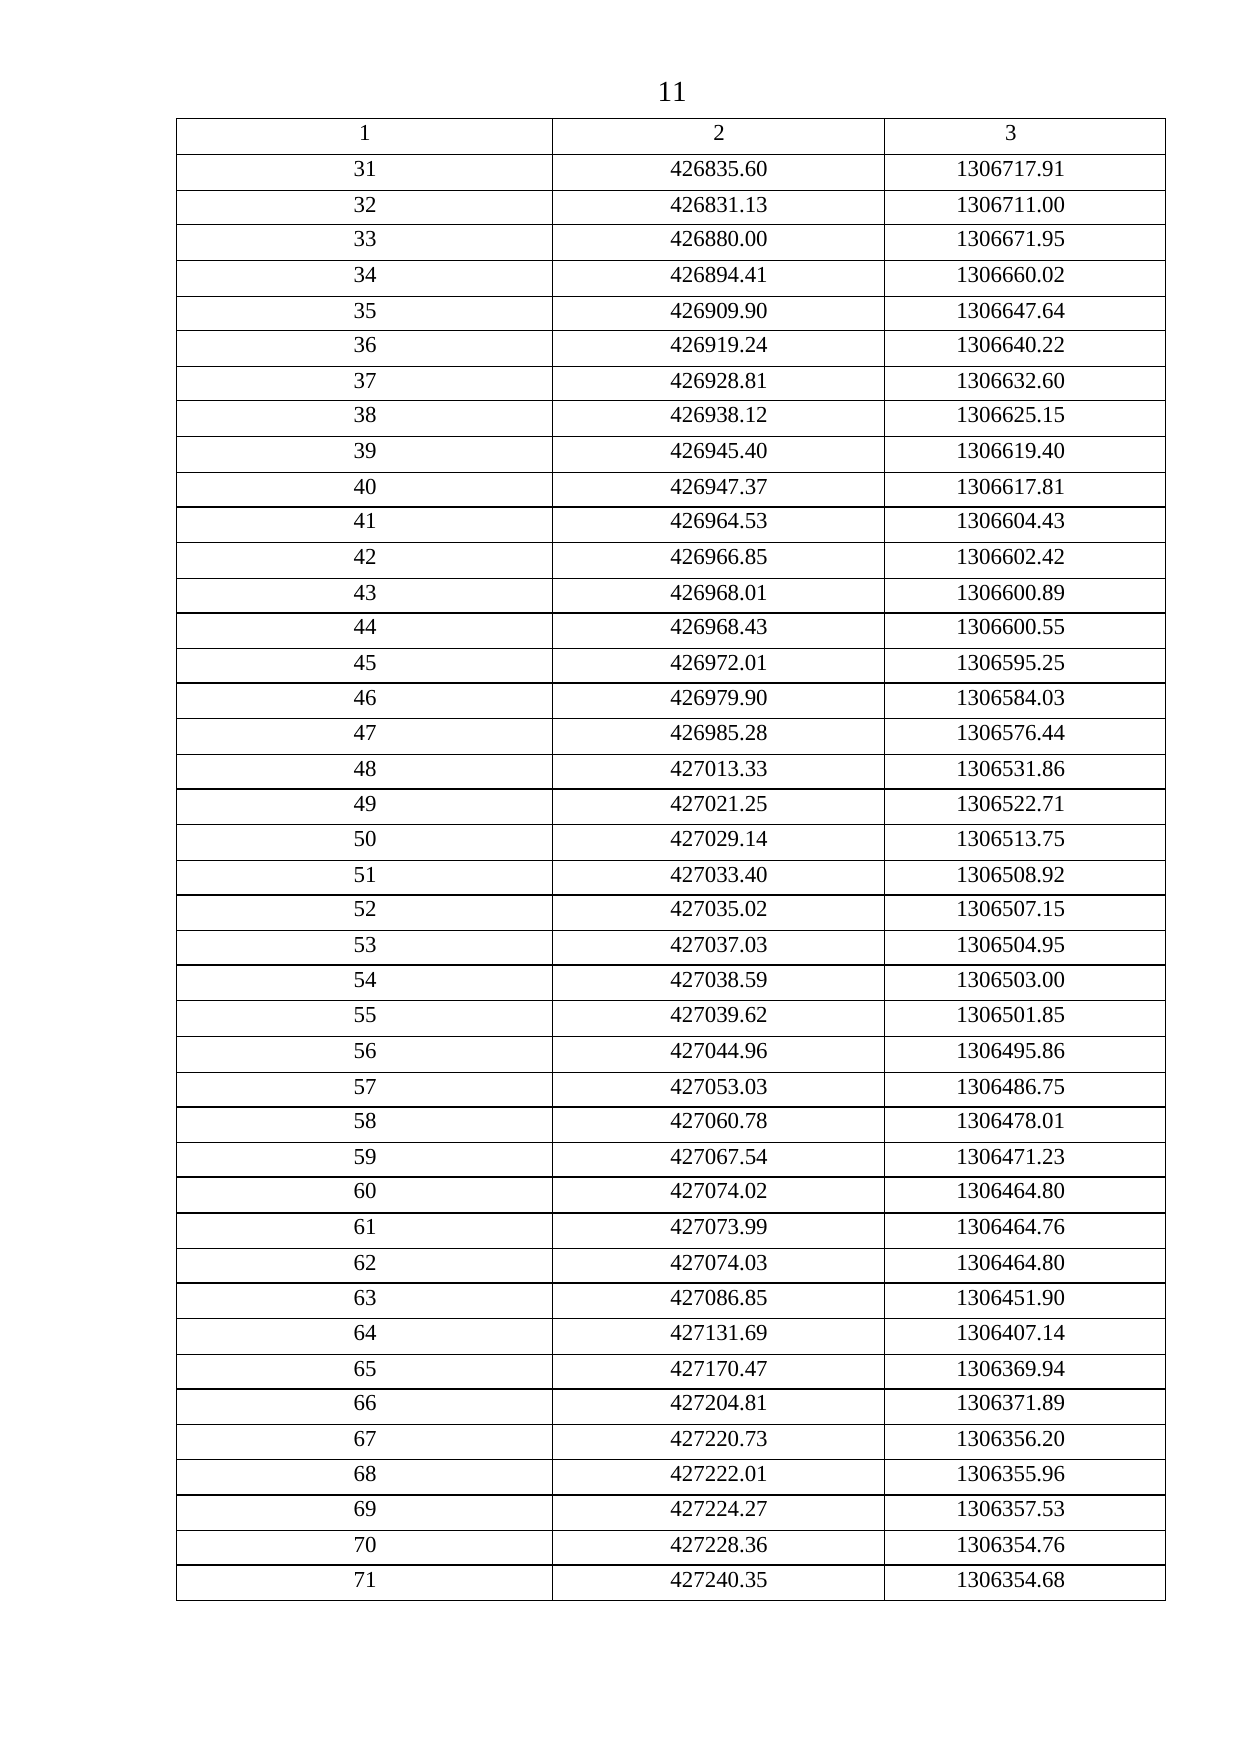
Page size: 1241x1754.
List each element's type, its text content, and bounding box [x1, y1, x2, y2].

table_cell [1166, 472, 1240, 506]
table_cell 1306464.76 [885, 1214, 1136, 1248]
table_cell [1136, 1319, 1165, 1354]
table_cell 1306471.23 [885, 1143, 1136, 1176]
table_cell 61 [177, 1214, 552, 1248]
table_cell 31 [177, 155, 552, 190]
table_cell [1136, 401, 1165, 436]
table_cell [1166, 154, 1240, 190]
table_cell 1306464.80 [885, 1249, 1136, 1282]
table_cell [1136, 473, 1165, 506]
table_cell [1136, 1108, 1165, 1142]
table_cell 68 [177, 1460, 552, 1494]
table_cell 1306584.03 [885, 684, 1136, 718]
table_cell [1166, 1176, 1240, 1212]
table_cell 426835.60 [553, 155, 884, 190]
table_cell 1306501.85 [885, 1001, 1136, 1036]
table_cell 426894.41 [553, 261, 884, 296]
table_cell 1306464.80 [885, 1178, 1136, 1212]
table_cell 427053.03 [553, 1073, 884, 1106]
table_cell 1306711.00 [885, 191, 1136, 224]
table_cell 1306617.81 [885, 473, 1136, 506]
table_cell 427038.59 [553, 966, 884, 1000]
table_cell [1136, 1566, 1165, 1600]
table_cell [1136, 119, 1165, 154]
table_cell 52 [177, 896, 552, 930]
table_cell [1166, 366, 1240, 400]
table_cell 427067.54 [553, 1143, 884, 1176]
table_cell 42 [177, 543, 552, 578]
table_cell [1166, 1494, 1240, 1530]
table_cell 1306717.91 [885, 155, 1136, 190]
table_cell 70 [177, 1531, 552, 1564]
table_cell [1166, 1564, 1240, 1600]
table_cell [1136, 1214, 1165, 1248]
table_cell [1136, 261, 1165, 296]
table_cell 427044.96 [553, 1037, 884, 1072]
table_cell [1166, 1424, 1240, 1458]
table_cell 1306604.43 [885, 508, 1136, 542]
table_cell 46 [177, 684, 552, 718]
table_cell 32 [177, 191, 552, 224]
table_cell 1306486.75 [885, 1073, 1136, 1106]
table_cell 69 [177, 1496, 552, 1530]
table_cell [1136, 825, 1165, 860]
table_cell 1306357.53 [885, 1496, 1136, 1530]
table_cell [1136, 614, 1165, 648]
table_cell [1166, 648, 1240, 682]
table_cell [1136, 931, 1165, 964]
table_cell 56 [177, 1037, 552, 1072]
table_cell 426938.12 [553, 401, 884, 436]
table_cell 43 [177, 579, 552, 612]
table_cell 426985.28 [553, 719, 884, 754]
table_cell 48 [177, 755, 552, 788]
table_cell 58 [177, 1108, 552, 1142]
table_cell 1306354.68 [885, 1566, 1136, 1600]
table_cell 427131.69 [553, 1319, 884, 1354]
table_cell 62 [177, 1249, 552, 1282]
table_cell 426928.81 [553, 367, 884, 400]
table_cell [1136, 508, 1165, 542]
table_cell [1166, 1248, 1240, 1282]
table_cell 41 [177, 508, 552, 542]
table_cell 427060.78 [553, 1108, 884, 1142]
table_cell 1306660.02 [885, 261, 1136, 296]
table_cell [1136, 1143, 1165, 1176]
table_cell [1136, 297, 1165, 330]
table_cell [1136, 1284, 1165, 1318]
table_cell 59 [177, 1143, 552, 1176]
table_cell 1306522.71 [885, 790, 1136, 824]
table_cell [1166, 190, 1240, 224]
table_cell [1166, 400, 1240, 436]
table_cell 1306513.75 [885, 825, 1136, 860]
table_cell 427021.25 [553, 790, 884, 824]
table_cell [1136, 155, 1165, 190]
table_cell 427228.36 [553, 1531, 884, 1564]
table_cell [1166, 1318, 1240, 1354]
table_cell 427240.35 [553, 1566, 884, 1600]
table_cell [1136, 861, 1165, 894]
table_cell 35 [177, 297, 552, 330]
table_cell 427035.02 [553, 896, 884, 930]
table_cell 2 [553, 119, 884, 154]
table_cell [1136, 755, 1165, 788]
table_cell [1136, 684, 1165, 718]
table_cell 65 [177, 1355, 552, 1388]
table_cell 34 [177, 261, 552, 296]
table_cell [1166, 1036, 1240, 1072]
table_cell 1306355.96 [885, 1460, 1136, 1494]
table_cell [1166, 824, 1240, 860]
table_cell [1166, 1354, 1240, 1388]
table_cell [1166, 1212, 1240, 1248]
table_cell 1 [177, 119, 552, 154]
table_cell [1136, 1037, 1165, 1072]
table_cell 64 [177, 1319, 552, 1354]
table_cell [1136, 1390, 1165, 1424]
table_cell 426919.24 [553, 331, 884, 366]
table_cell [1166, 894, 1240, 930]
table_cell 1306354.76 [885, 1531, 1136, 1564]
table_cell 39 [177, 437, 552, 472]
table_cell 427029.14 [553, 825, 884, 860]
table_cell 67 [177, 1425, 552, 1458]
table_cell 427220.73 [553, 1425, 884, 1458]
table_cell 1306600.55 [885, 614, 1136, 648]
table_cell [1166, 1282, 1240, 1318]
table_cell 427037.03 [553, 931, 884, 964]
table_cell [1166, 860, 1240, 894]
table_cell 426972.01 [553, 649, 884, 682]
table_cell [1166, 718, 1240, 754]
table_cell 1306503.00 [885, 966, 1136, 1000]
table_cell 427073.99 [553, 1214, 884, 1248]
table_cell [1136, 1460, 1165, 1494]
table_cell [1166, 506, 1240, 542]
table_cell 426909.90 [553, 297, 884, 330]
table_cell [1166, 1459, 1240, 1494]
table_cell 427033.40 [553, 861, 884, 894]
table_cell 427074.02 [553, 1178, 884, 1212]
table_cell 1306531.86 [885, 755, 1136, 788]
table_cell [1136, 1425, 1165, 1458]
table_cell [1136, 719, 1165, 754]
table_cell 427170.47 [553, 1355, 884, 1388]
table_cell 71 [177, 1566, 552, 1600]
table_cell 1306600.89 [885, 579, 1136, 612]
table_cell [1136, 331, 1165, 366]
table_cell [1166, 682, 1240, 718]
table_cell 1306504.95 [885, 931, 1136, 964]
table_cell [1166, 788, 1240, 824]
table_cell [1166, 1142, 1240, 1176]
table_cell 37 [177, 367, 552, 400]
table_cell [1136, 966, 1165, 1000]
table_cell [1136, 543, 1165, 578]
table_cell 1306507.15 [885, 896, 1136, 930]
table_cell 426966.85 [553, 543, 884, 578]
table_cell [1136, 790, 1165, 824]
table_cell [1136, 437, 1165, 472]
table_cell 1306451.90 [885, 1284, 1136, 1318]
table_cell [1166, 1530, 1240, 1564]
table_cell [1136, 1073, 1165, 1106]
table_cell 1306632.60 [885, 367, 1136, 400]
table_cell [1166, 1106, 1240, 1142]
table_cell 44 [177, 614, 552, 648]
table_cell 426880.00 [553, 225, 884, 260]
table_cell 426968.01 [553, 579, 884, 612]
table_cell 1306371.89 [885, 1390, 1136, 1424]
table_cell [1136, 1178, 1165, 1212]
table_cell 1306619.40 [885, 437, 1136, 472]
table_cell 51 [177, 861, 552, 894]
table_cell 45 [177, 649, 552, 682]
table_cell 1306625.15 [885, 401, 1136, 436]
table_cell 426968.43 [553, 614, 884, 648]
table_cell 60 [177, 1178, 552, 1212]
table_cell 36 [177, 331, 552, 366]
table_cell 47 [177, 719, 552, 754]
table_cell 1306407.14 [885, 1319, 1136, 1354]
table_cell 50 [177, 825, 552, 860]
table_cell [1166, 118, 1240, 154]
table_cell 49 [177, 790, 552, 824]
table_cell [1136, 191, 1165, 224]
table_cell 38 [177, 401, 552, 436]
table_cell [1166, 1388, 1240, 1424]
table_cell 427086.85 [553, 1284, 884, 1318]
table_cell [1136, 1355, 1165, 1388]
table_cell [1136, 1249, 1165, 1282]
table_cell 3 [885, 119, 1136, 154]
table_cell [1166, 296, 1240, 330]
table_cell 55 [177, 1001, 552, 1036]
table_cell [1136, 579, 1165, 612]
table_cell 40 [177, 473, 552, 506]
table_cell 427204.81 [553, 1390, 884, 1424]
table_cell 1306671.95 [885, 225, 1136, 260]
table_cell [1166, 260, 1240, 296]
table_cell [1166, 542, 1240, 578]
table_cell 427074.03 [553, 1249, 884, 1282]
table_cell 1306478.01 [885, 1108, 1136, 1142]
table_cell 1306508.92 [885, 861, 1136, 894]
table_cell 426831.13 [553, 191, 884, 224]
table_cell 53 [177, 931, 552, 964]
table_cell [1166, 578, 1240, 612]
table_cell 1306595.25 [885, 649, 1136, 682]
table_cell 427222.01 [553, 1460, 884, 1494]
table_cell 1306647.64 [885, 297, 1136, 330]
table_cell 1306369.94 [885, 1355, 1136, 1388]
table_cell 1306602.42 [885, 543, 1136, 578]
table_cell [1136, 225, 1165, 260]
table_cell [1166, 930, 1240, 964]
table_cell 426947.37 [553, 473, 884, 506]
table_cell 57 [177, 1073, 552, 1106]
table_cell [1166, 754, 1240, 788]
table_cell [1166, 1072, 1240, 1106]
table_cell 426964.53 [553, 508, 884, 542]
table_cell 1306495.86 [885, 1037, 1136, 1072]
table_cell 1306356.20 [885, 1425, 1136, 1458]
table_cell [1166, 436, 1240, 472]
table_cell [1166, 330, 1240, 366]
table_cell [1166, 1000, 1240, 1036]
table_cell [1136, 1531, 1165, 1564]
table_cell 427013.33 [553, 755, 884, 788]
table_cell [1136, 896, 1165, 930]
table_cell 426945.40 [553, 437, 884, 472]
table_cell 33 [177, 225, 552, 260]
table_cell 54 [177, 966, 552, 1000]
table_cell 427039.62 [553, 1001, 884, 1036]
table_cell [1136, 649, 1165, 682]
table_cell 1306640.22 [885, 331, 1136, 366]
table_cell 66 [177, 1390, 552, 1424]
table_cell [1136, 1496, 1165, 1530]
table_cell [1166, 964, 1240, 1000]
table_cell [1136, 1001, 1165, 1036]
table_cell [1166, 224, 1240, 260]
table_cell 63 [177, 1284, 552, 1318]
table_cell 1306576.44 [885, 719, 1136, 754]
table_cell 426979.90 [553, 684, 884, 718]
table_cell 427224.27 [553, 1496, 884, 1530]
table_cell [1136, 367, 1165, 400]
table_cell [1166, 612, 1240, 648]
